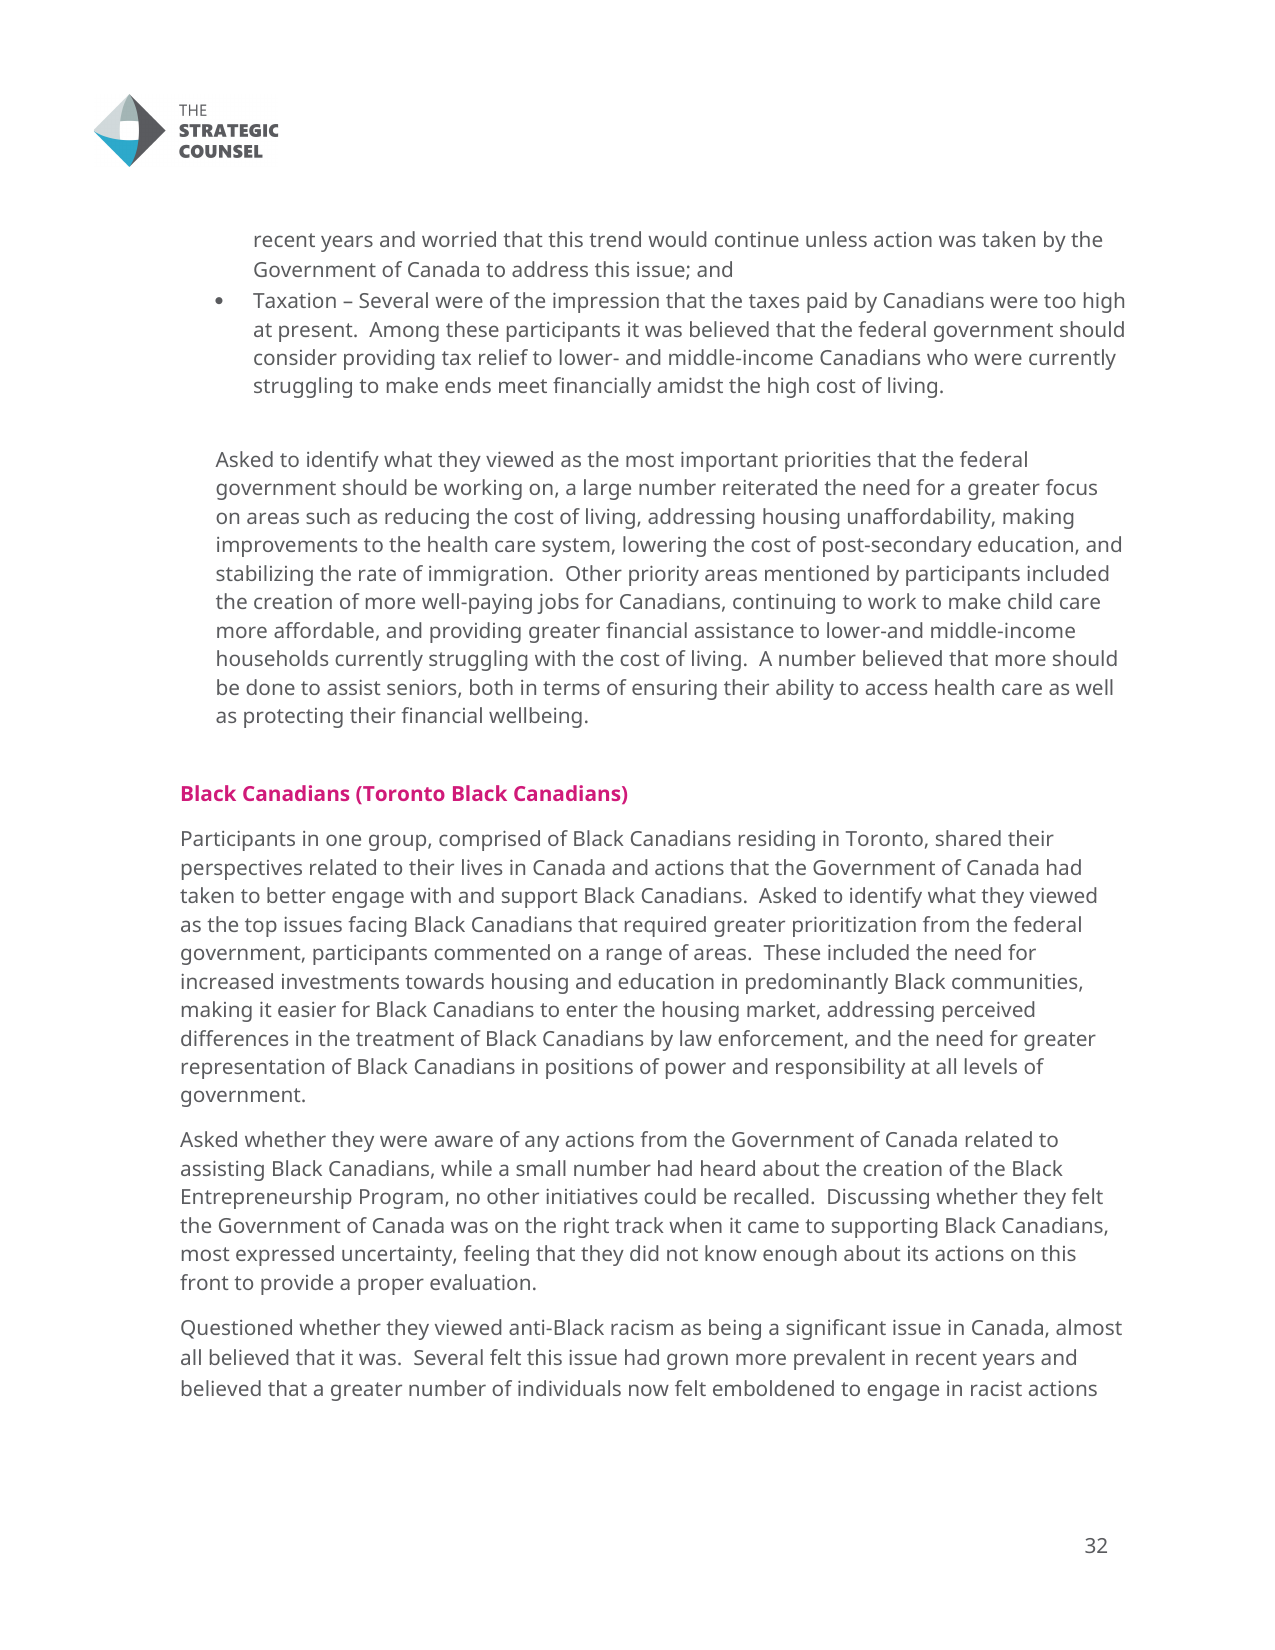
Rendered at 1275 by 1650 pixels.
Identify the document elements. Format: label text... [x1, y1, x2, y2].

list Taxation – Several were of the impression that the taxes paid by Canadians were too high at present. Among these participants it was believed that the federal government should consider providing tax relief to lower- and middle-income Canadians who were currently struggling to make ends meet financially amidst the high cost of living. [215, 286, 1127, 400]
picture [93, 94, 279, 167]
text Participants in one group, comprised of Black Canadians residing in Toronto, shared their perspectives related to their lives in Canada and actions that the Government of Canada had taken to better engage with and support Black Canadians. Asked to identify what they viewed as the top issues facing Black Canadians that required greater prioritization from the federal government, participants commented on a range of areas. These included the need for increased investments towards housing and education in predominantly Black communities, making it easier for Black Canadians to enter the housing market, addressing perceived differences in the treatment of Black Canadians by law enforcement, and the need for greater representation of Black Canadians in positions of power and responsibility at all levels of government. [180, 824, 1125, 1109]
text Asked whether they were aware of any actions from the Government of Canada related to assisting Black Canadians, while a small number had heard about the creation of the Black Entrepreneurship Program, no other initiatives could be recalled. Discussing whether they felt the Government of Canada was on the right track when it came to supporting Black Canadians, most expressed uncertainty, feeling that they did not know enough about its actions on this front to provide a proper evaluation. [180, 1126, 1125, 1296]
subtitle Black Canadians (Toronto Black Canadians) [180, 779, 1126, 808]
text Asked to identify what they viewed as the most important priorities that the federal government should be working on, a large number reiterated the need for a greater focus on areas such as reducing the cost of living, addressing housing unaffordability, making improvements to the health care system, lowering the cost of post-secondary education, and stabilizing the rate of immigration. Other priority areas mentioned by participants included the creation of more well-paying jobs for Canadians, continuing to work to make child care more affordable, and providing greater financial assistance to lower-and middle-income households currently struggling with the cost of living. A number believed that more should be done to assist seniors, both in terms of ensuring their ability to access health care as well as protecting their financial wellbeing. [215, 445, 1127, 729]
